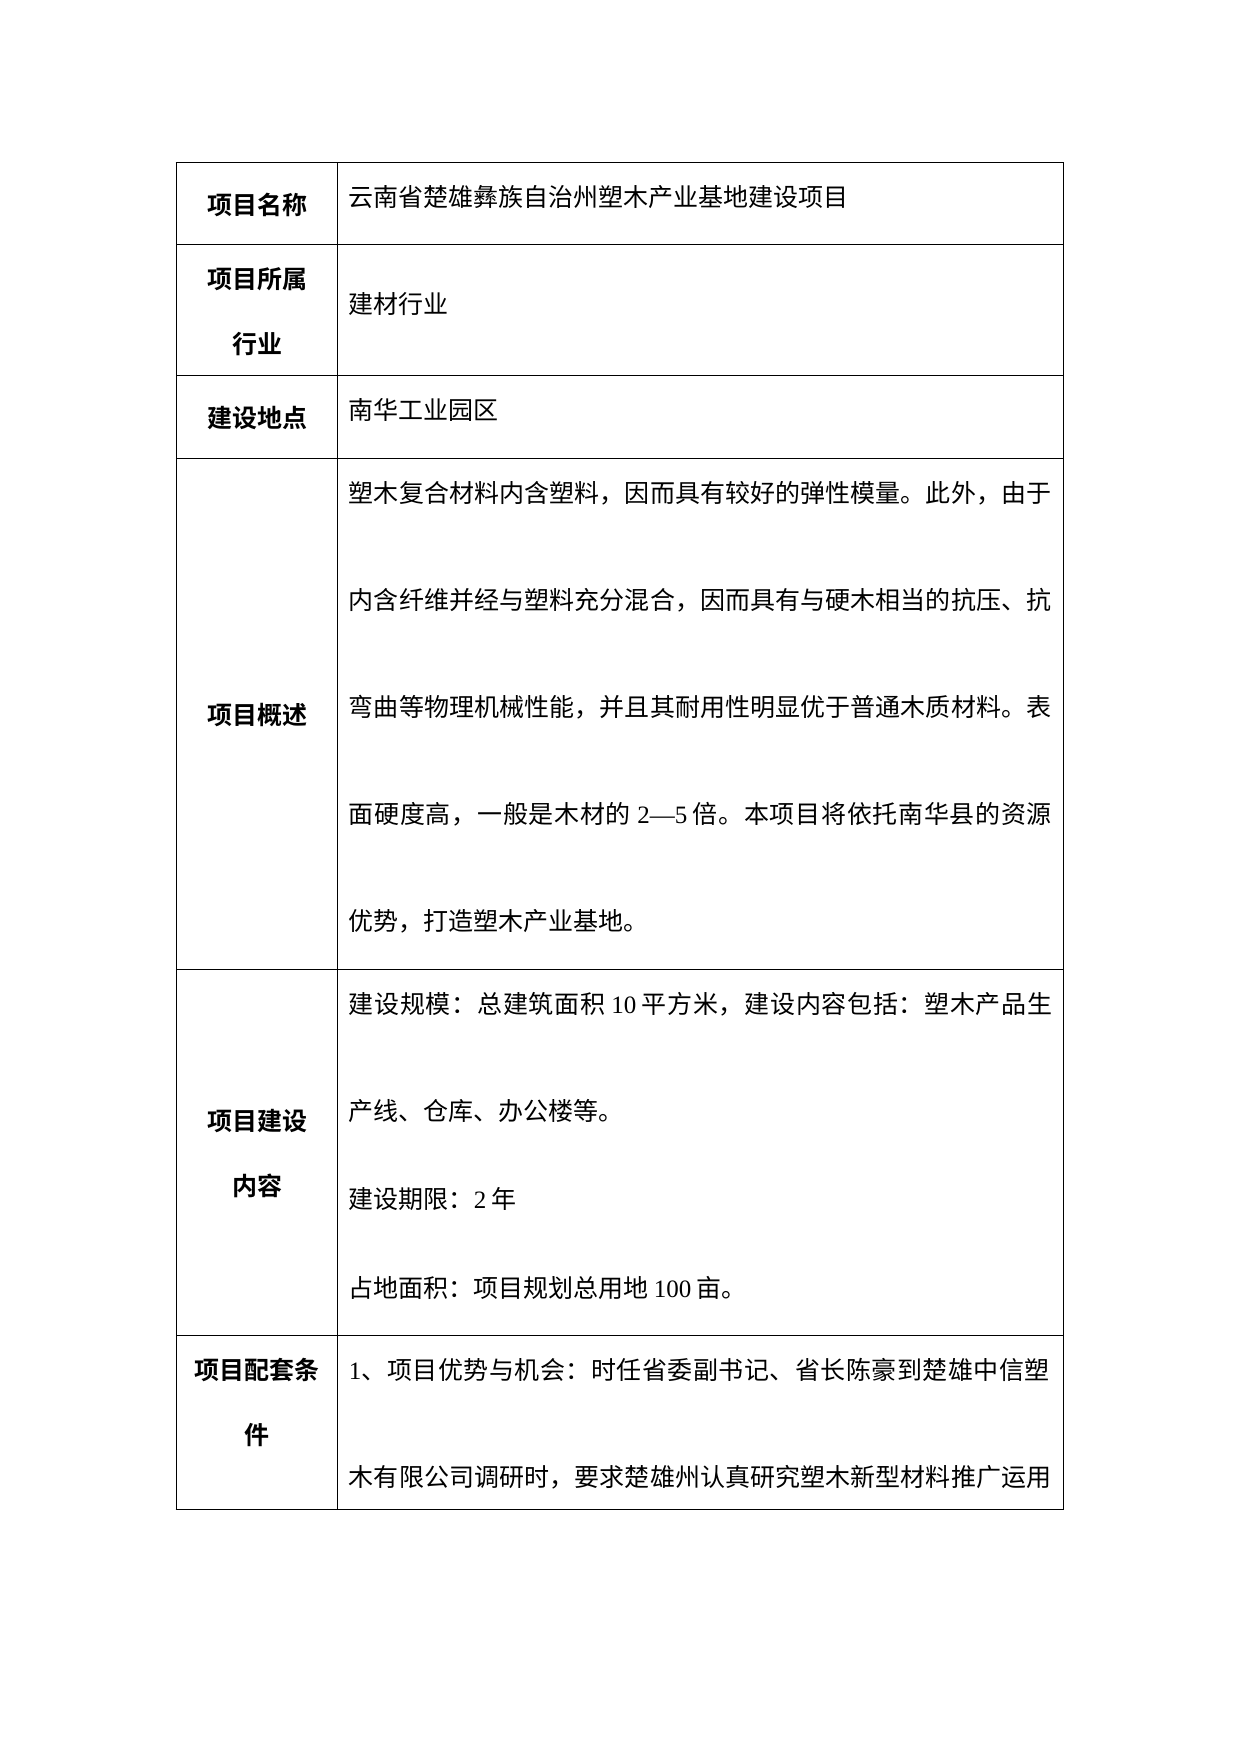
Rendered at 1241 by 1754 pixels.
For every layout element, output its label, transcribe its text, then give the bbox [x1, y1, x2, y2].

table_cell 项目建设 内容 [177, 970, 337, 1335]
table_cell 项目配套条件 [177, 1336, 337, 1508]
table_cell 项目所属 行业 [177, 245, 337, 375]
table_header 项目名称 [177, 163, 337, 244]
table_header 云南省楚雄彝族自治州塑木产业基地建设项目 [338, 163, 1063, 244]
table_cell 塑木复合材料内含塑料，因而具有较好的弹性模量。此外，由于内含纤维并经与塑料充分混合，因而具有与硬木相当的抗压、抗弯曲等物理机械性能，并且其耐用性明显优于普通木质材料。表面硬度高，一般是木材的2—5倍。本项目将依托南华县的资源优势，打造塑木产业基地。 [338, 459, 1063, 969]
table_cell 项目概述 [177, 459, 337, 969]
table_cell 建设规模：总建筑面积10平方米，建设内容包括：塑木产品生产线、仓库、办公楼等。 建设期限：2年 占地面积：项目规划总用地100亩。 [338, 970, 1063, 1335]
table_cell 南华工业园区 [338, 376, 1063, 458]
table_cell 建材行业 [338, 245, 1063, 375]
table_cell 建设地点 [177, 376, 337, 458]
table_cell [338, 1336, 1063, 1508]
